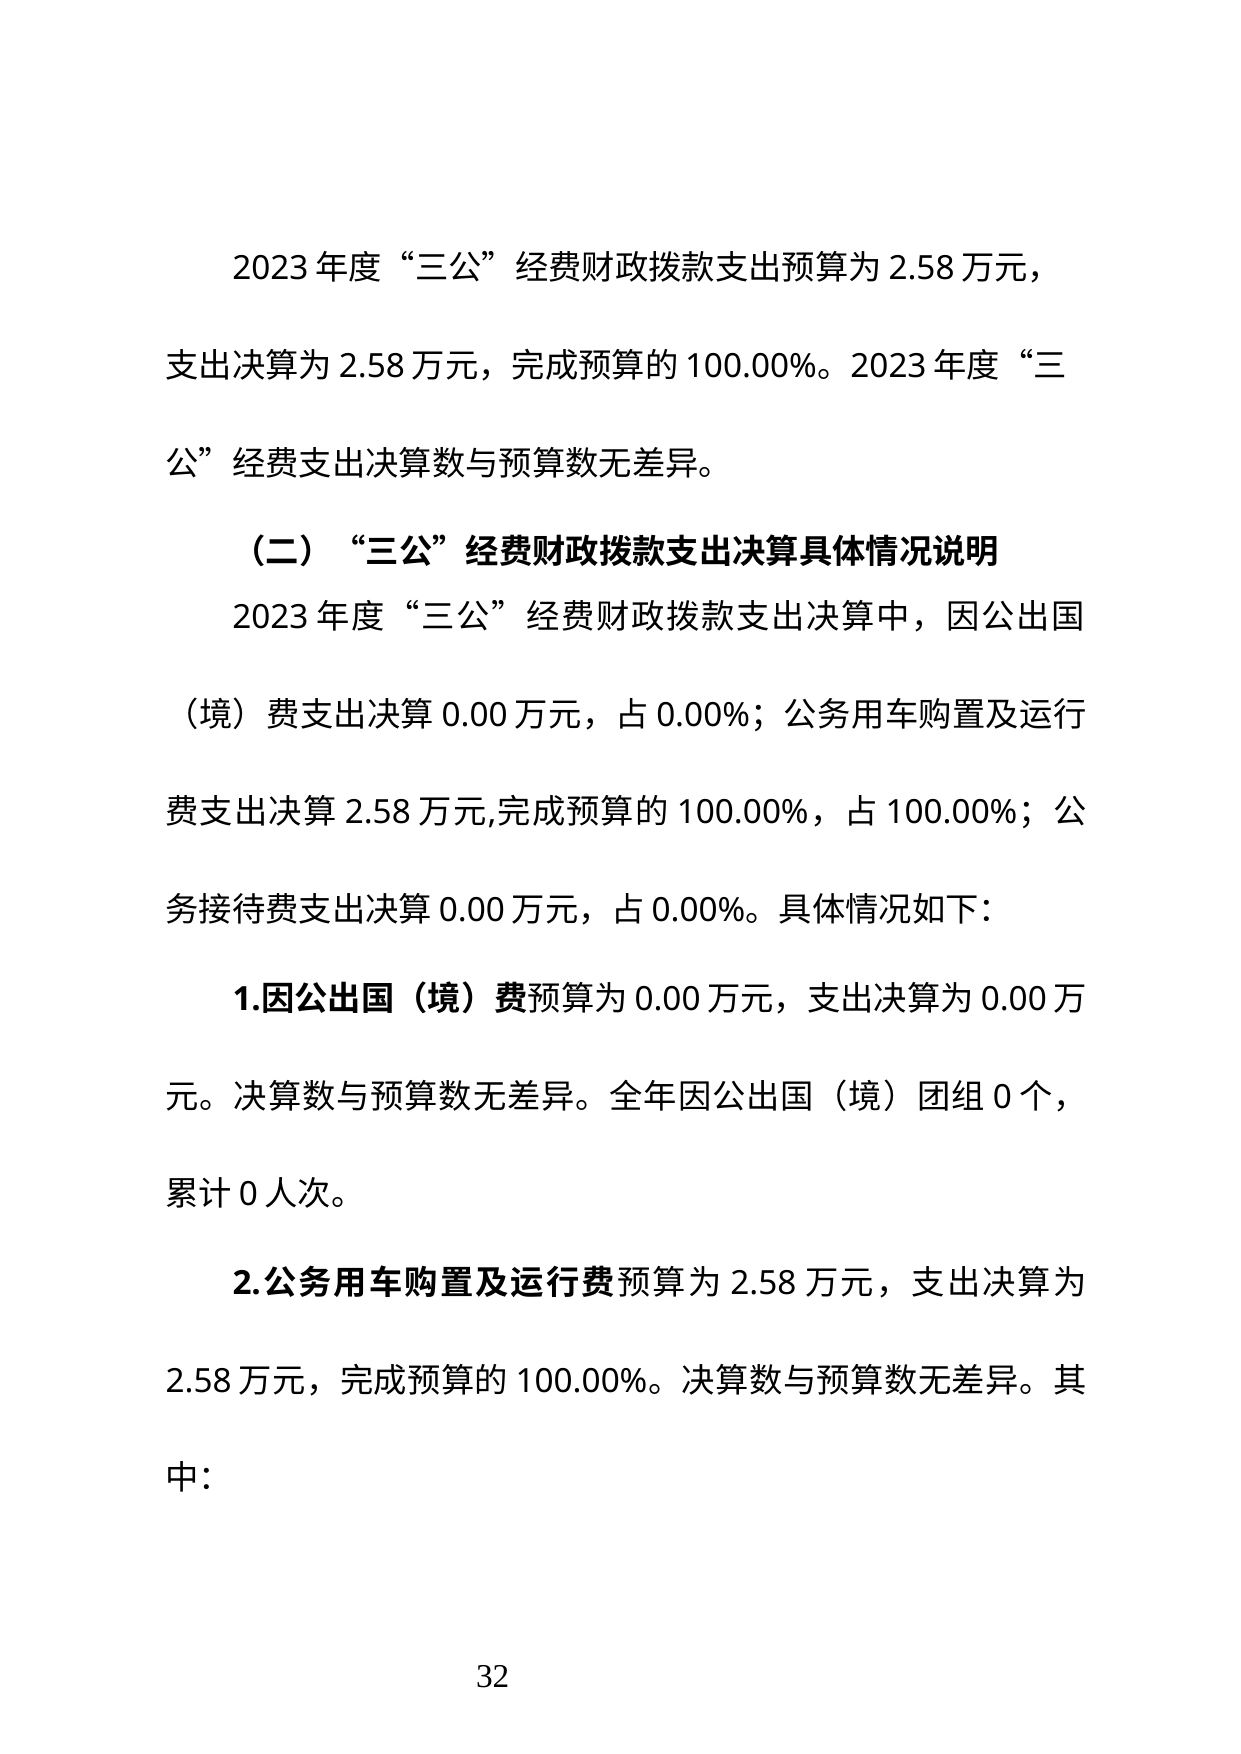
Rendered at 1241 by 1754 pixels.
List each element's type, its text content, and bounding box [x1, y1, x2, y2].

text 1.因公出国（境）费预算为0.00万元，支出决算为0.00万元。决算数与预算数无差异。全年因公出国（境）团组0个，累计0人次。 [165, 964, 1087, 1224]
text （二）“三公”经费财政拨款支出决算具体情况说明 [165, 517, 1087, 582]
text 2023年度“三公”经费财政拨款支出决算中，因公出国（境）费支出决算0.00万元，占0.00%；公务用车购置及运行费支出决算2.58万元,完成预算的100.00%，占100.00%；公务接待费支出决算0.00万元，占0.00%。具体情况如下： [165, 582, 1087, 939]
text 2023年度“三公”经费财政拨款支出预算为2.58万元，支出决算为2.58万元，完成预算的100.00%。2023年度“三公”经费支出决算数与预算数无差异。 [165, 233, 1087, 493]
text 2.公务用车购置及运行费预算为2.58万元，支出决算为2.58万元，完成预算的100.00%。决算数与预算数无差异。其中： [165, 1248, 1087, 1508]
